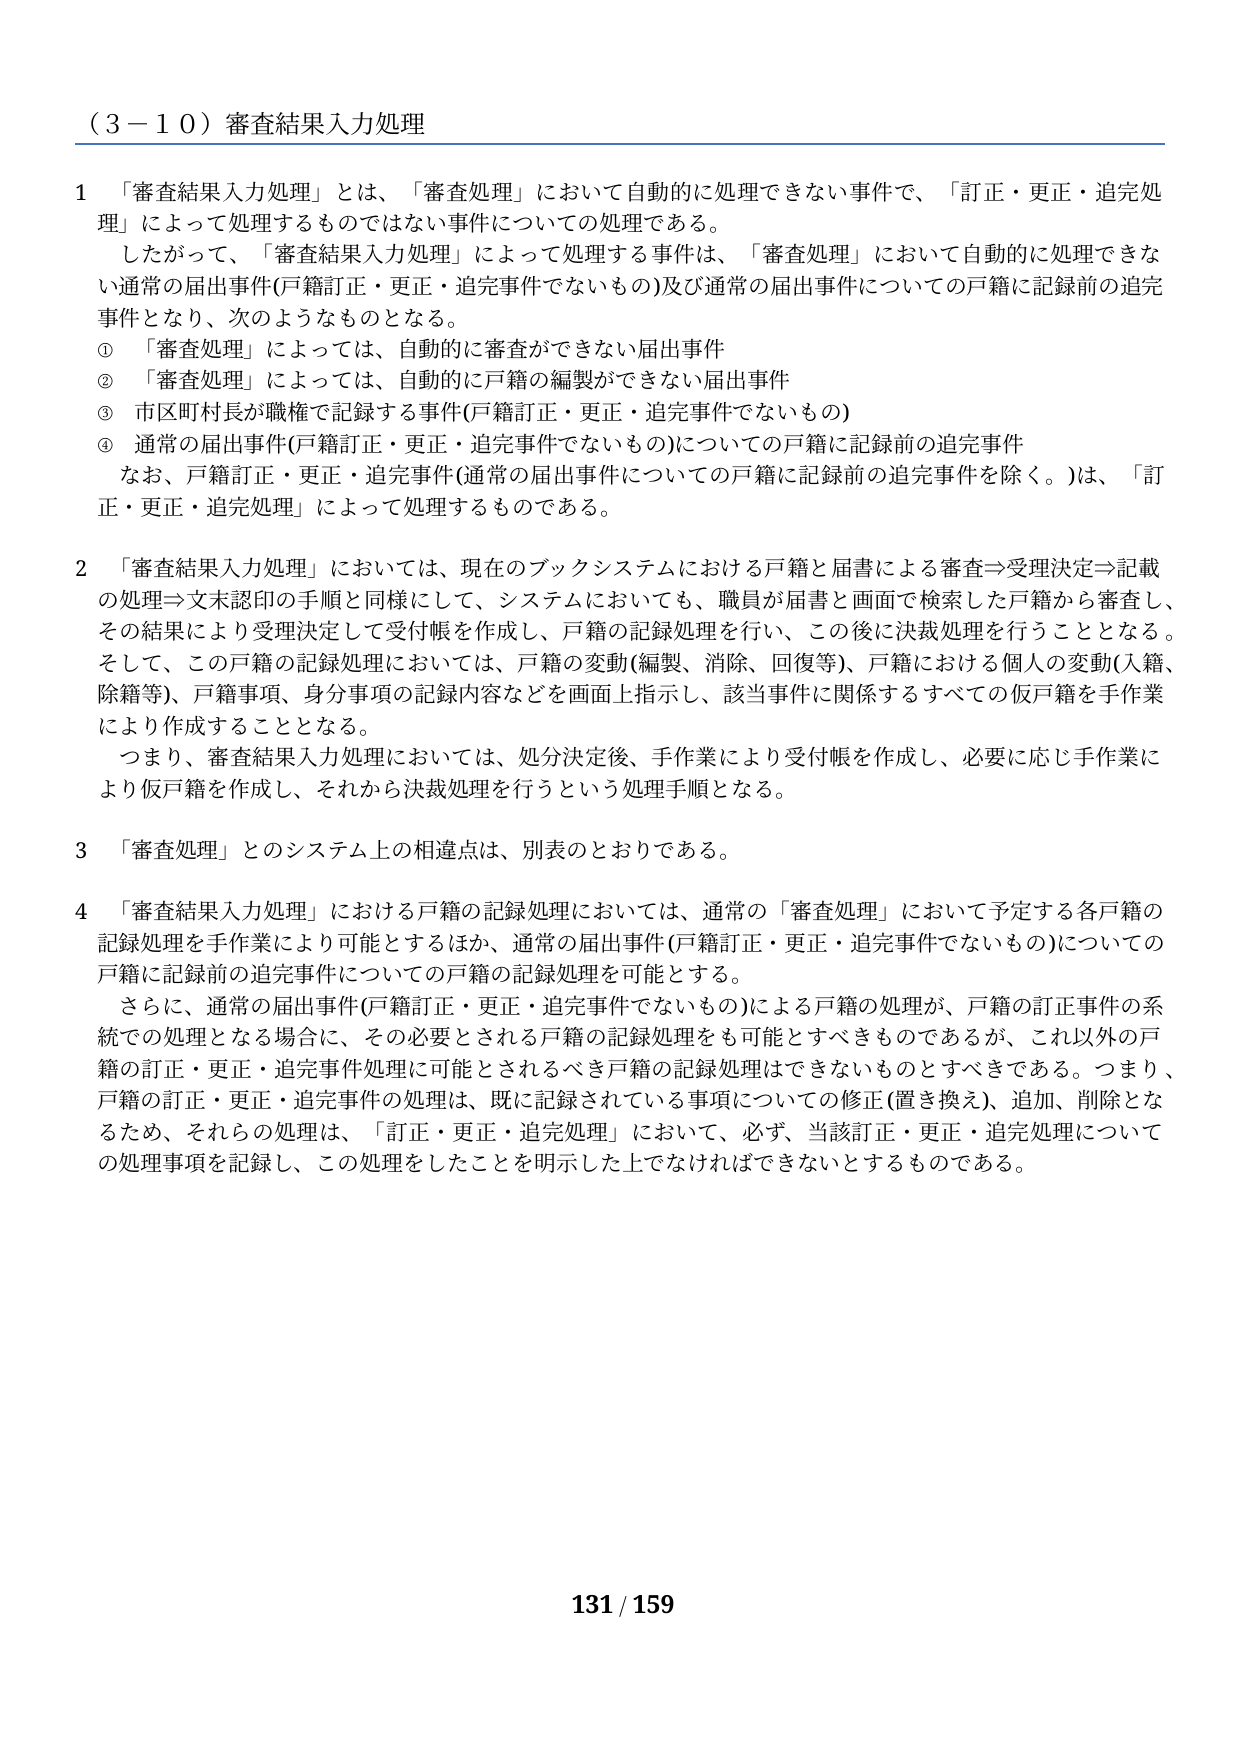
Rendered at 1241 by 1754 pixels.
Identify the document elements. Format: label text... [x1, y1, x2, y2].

subtitle （３－１０）審査結果入力処理 [75, 105, 1165, 143]
list 市区町村長が職権で記録する事件(戸籍訂正・更正・追完事件でないもの) [97, 395, 1165, 427]
text 4 「審査結果入力処理」における戸籍の記録処理においては、通常の「審査処理」において予定する各戸籍の記録処理を手作業により可能とするほか、通常の届出事件(戸籍訂正・更正・追完事件でないもの)についての戸籍に記録前の追完事件についての戸籍の記録処理を可能とする。 [75, 894, 1165, 989]
text なお、戸籍訂正・更正・追完事件(通常の届出事件についての戸籍に記録前の追完事件を除く。)は、「訂正・更正・追完処理」によって処理するものである。 [97, 458, 1165, 521]
list 通常の届出事件(戸籍訂正・更正・追完事件でないもの)についての戸籍に記録前の追完事件 [97, 427, 1165, 458]
text したがって、「審査結果入力処理」によって処理する事件は、「審査処理」において自動的に処理できない通常の届出事件(戸籍訂正・更正・追完事件でないもの)及び通常の届出事件についての戸籍に記録前の追完事件となり、次のようなものとなる。 [97, 238, 1165, 332]
text さらに、通常の届出事件(戸籍訂正・更正・追完事件でないもの)による戸籍の処理が、戸籍の訂正事件の系統での処理となる場合に、その必要とされる戸籍の記録処理をも可能とすべきものであるが、これ以外の戸籍の訂正・更正・追完事件処理に可能とされるべき戸籍の記録処理はできないものとすべきである。つまり、戸籍の訂正・更正・追完事件の処理は、既に記録されている事項についての修正(置き換え)、追加、削除となるため、それらの処理は、「訂正・更正・追完処理」において、必ず、当該訂正・更正・追完処理についての処理事項を記録し、この処理をしたことを明示した上でなければできないとするものである。 [97, 989, 1165, 1178]
text 1 「審査結果入力処理」とは、「審査処理」において自動的に処理できない事件で、「訂正・更正・追完処理」によって処理するものではない事件についての処理である。 [75, 175, 1165, 238]
text 3 「審査処理」とのシステム上の相違点は、別表のとおりである。 [75, 833, 1165, 864]
list 「審査処理」によっては、自動的に戸籍の編製ができない届出事件 [97, 364, 1165, 395]
text つまり、審査結果入力処理においては、処分決定後、手作業により受付帳を作成し、必要に応じ手作業により仮戸籍を作成し、それから決裁処理を行うという処理手順となる。 [97, 740, 1165, 803]
list 「審査処理」によっては、自動的に審査ができない届出事件 [97, 332, 1165, 364]
text 2 「審査結果入力処理」においては、現在のブックシステムにおける戸籍と届書による審査⇒受理決定⇒記載の処理⇒文末認印の手順と同様にして、システムにおいても、職員が届書と画面で検索した戸籍から審査し、その結果により受理決定して受付帳を作成し、戸籍の記録処理を行い、この後に決裁処理を行うこととなる。そして、この戸籍の記録処理においては、戸籍の変動(編製、消除、回復等)、戸籍における個人の変動(入籍、除籍等)、戸籍事項、身分事項の記録内容などを画面上指示し、該当事件に関係するすべての仮戸籍を手作業により作成することとなる。 [75, 551, 1165, 740]
